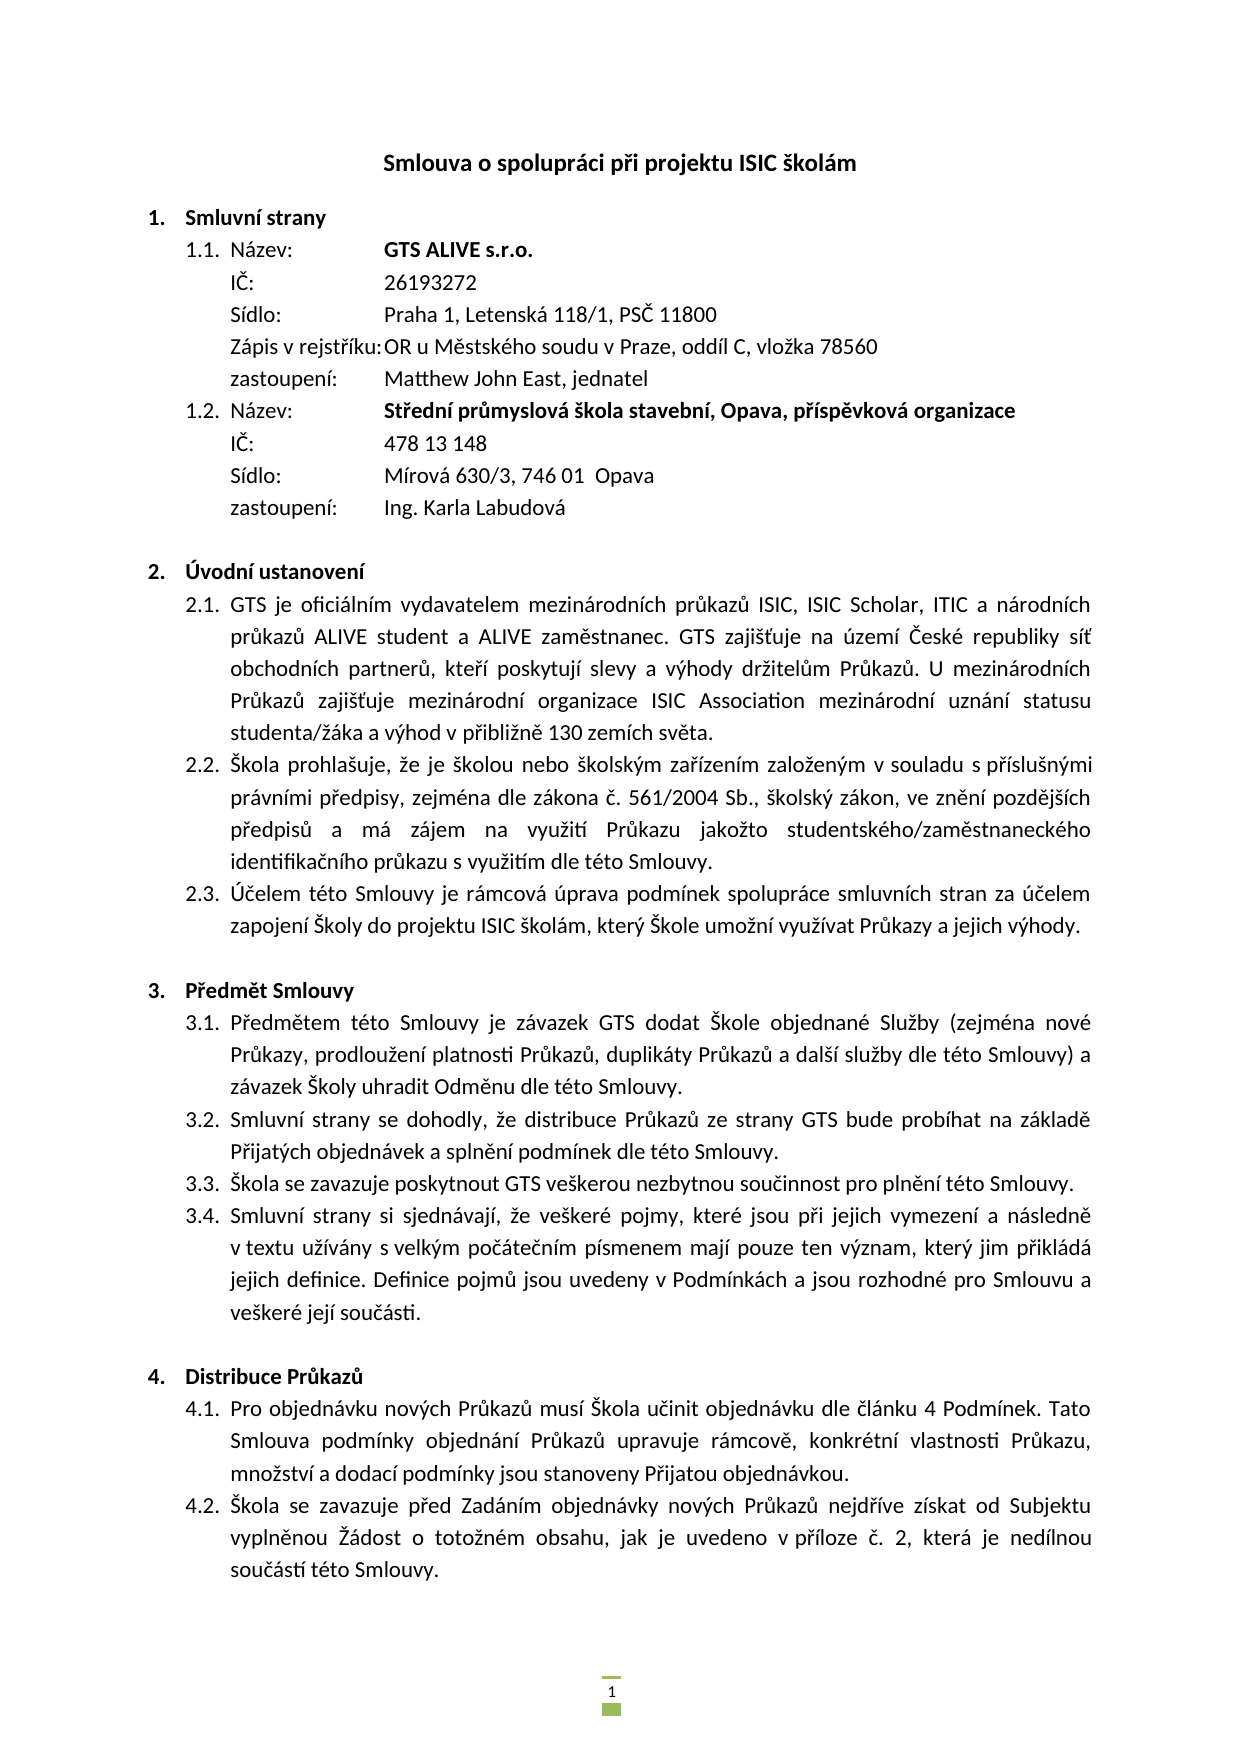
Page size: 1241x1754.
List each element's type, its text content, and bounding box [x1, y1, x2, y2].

list Název: Střední průmyslová škola stavební, Opava, příspěvková organizace [185, 397, 1093, 424]
list Smluvní strany se dohodly, že distribuce Průkazů ze strany GTS bude probíhat na základě Přijatých objednávek a splnění podmínek dle této Smlouvy. [185, 1105, 1093, 1165]
list Sídlo: Praha 1, Letenská 118/1, PSČ 11800 [230, 300, 1093, 328]
list Název: GTS ALIVE s.r.o. [185, 236, 1093, 264]
list zastoupení: Ing. Karla Labudová [230, 493, 1093, 521]
list IČ: 26193272 [230, 268, 1093, 296]
list GTS je oficiálním vydavatelem mezinárodních průkazů ISIC, ISIC Scholar, ITIC a národních průkazů ALIVE student a ALIVE zaměstnanec. GTS zajišťuje na území České republiky síť obchodních partnerů, kteří poskytují slevy a výhody držitelům Průkazů. U mezinárodních Průkazů zajišťuje mezinárodní organizace ISIC Association mezinárodní uznání statusu studenta/žáka a výhod v přibližně 130 zemích světa. [185, 590, 1093, 746]
list Zápis v rejstříku: OR u Městského soudu v Praze, oddíl C, vložka 78560 [230, 332, 1093, 360]
list Distribuce Průkazů [148, 1362, 1093, 1390]
text Smlouva o spolupráci při projektu ISIC školám [148, 148, 1093, 178]
list Účelem této Smlouvy je rámcová úprava podmínek spolupráce smluvních stran za účelem zapojení Školy do projektu ISIC školám, který Škole umožní využívat Průkazy a jejich výhody. [185, 879, 1093, 939]
list Úvodní ustanovení [148, 557, 1093, 586]
list Smluvní strany [148, 203, 1093, 231]
list Pro objednávku nových Průkazů musí Škola učinit objednávku dle článku 4 Podmínek. Tato Smlouva podmínky objednání Průkazů upravuje rámcově, konkrétní vlastnosti Průkazu, množství a dodací podmínky jsou stanoveny Přijatou objednávkou. [185, 1394, 1093, 1487]
list Škola prohlašuje, že je školou nebo školským zařízením založeným v souladu s příslušnými právními předpisy, zejména dle zákona č. 561/2004 Sb., školský zákon, ve znění pozdějších předpisů a má zájem na využití Průkazu jakožto studentského/zaměstnaneckého identifikačního průkazu s využitím dle této Smlouvy. [185, 751, 1093, 875]
list Smluvní strany si sjednávají, že veškeré pojmy, které jsou při jejich vymezení a následně v textu užívány s velkým počátečním písmenem mají pouze ten význam, který jim přikládá jejich definice. Definice pojmů jsou uvedeny v Podmínkách a jsou rozhodné pro Smlouvu a veškeré její součásti. [185, 1201, 1093, 1326]
list Sídlo: Mírová 630/3, 746 01 Opava [230, 461, 1093, 489]
list zastoupení: Matthew John East, jednatel [230, 364, 1093, 392]
list Předmět Smlouvy [148, 976, 1093, 1004]
list Škola se zavazuje poskytnout GTS veškerou nezbytnou součinnost pro plnění této Smlouvy. [185, 1169, 1093, 1197]
list IČ: 478 13 148 [230, 429, 1093, 457]
list Předmětem této Smlouvy je závazek GTS dodat Škole objednané Služby (zejména nové Průkazy, prodloužení platnosti Průkazů, duplikáty Průkazů a další služby dle této Smlouvy) a závazek Školy uhradit Odměnu dle této Smlouvy. [185, 1008, 1093, 1101]
list Škola se zavazuje před Zadáním objednávky nových Průkazů nejdříve získat od Subjektu vyplněnou Žádost o totožném obsahu, jak je uvedeno v příloze č. 2, která je nedílnou součástí této Smlouvy. [185, 1491, 1093, 1583]
